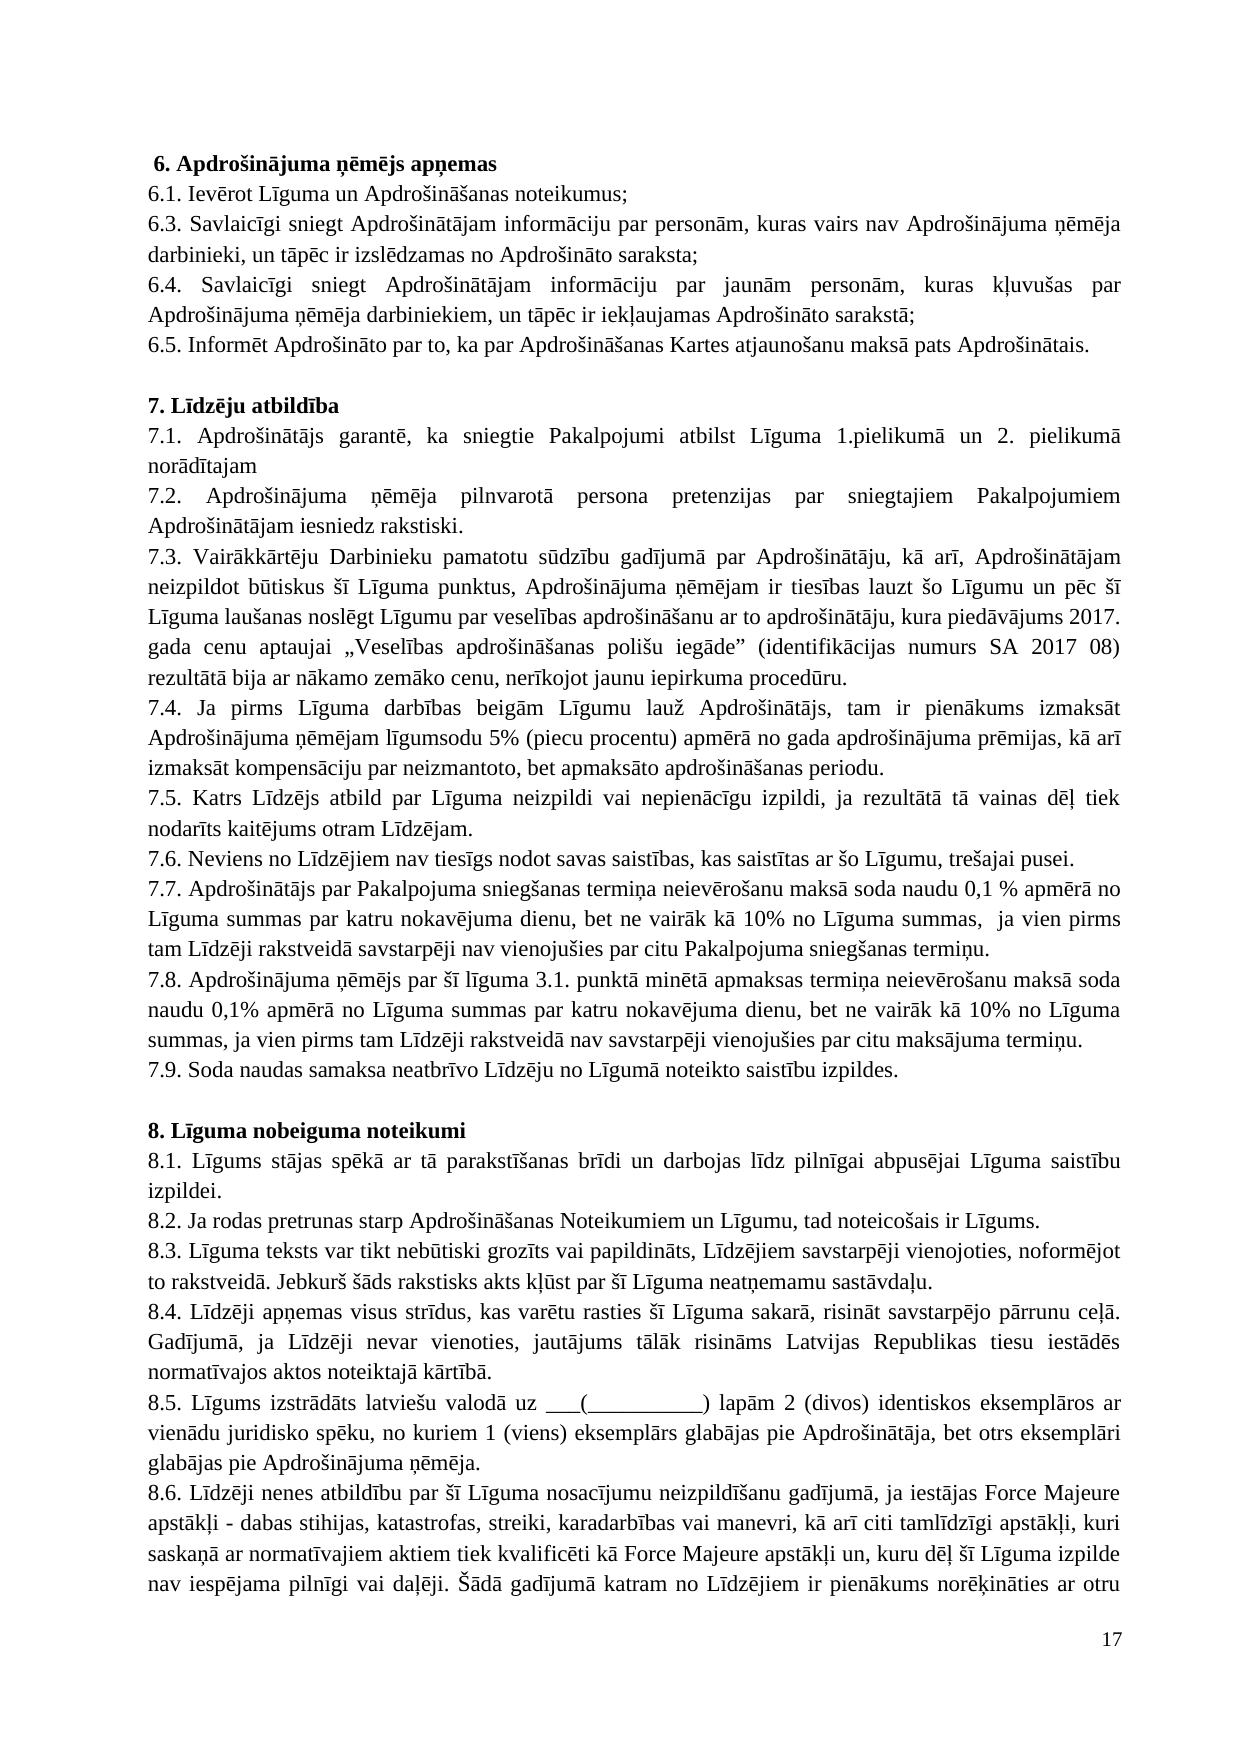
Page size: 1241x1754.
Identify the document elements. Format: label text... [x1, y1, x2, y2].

text 6.3. Savlaicīgi sniegt Apdrošinātājam informāciju par personām, kuras vairs nav Apdrošinājuma ņēmēja darbinieki, un tāpēc ir izslēdzamas no Apdrošināto saraksta; [148, 210, 1122, 267]
text 8.1. Līgums stājas spēkā ar tā parakstīšanas brīdi un darbojas līdz pilnīgai abpusējai Līguma saistību izpildei. [148, 1147, 1122, 1203]
text 6.1. Ievērot Līguma un Apdrošināšanas noteikumus; [148, 180, 1122, 207]
text 8.5. Līgums izstrādāts latviešu valodā uz ___(__________) lapām 2 (divos) identiskos eksemplāros ar vienādu juridisko spēku, no kuriem 1 (viens) eksemplārs glabājas pie Apdrošinātāja, bet otrs eksemplāri glabājas pie Apdrošinājuma ņēmēja. [148, 1388, 1122, 1475]
text 7.9. Soda naudas samaksa neatbrīvo Līdzēju no Līgumā noteikto saistību izpildes. [148, 1056, 1122, 1083]
text 7.8. Apdrošinājuma ņēmējs par šī līguma 3.1. punktā minētā apmaksas termiņa neievērošanu maksā soda naudu 0,1% apmērā no Līguma summas par katru nokavējuma dienu, bet ne vairāk kā 10% no Līguma summas, ja vien pirms tam Līdzēji rakstveidā nav savstarpēji vienojušies par citu maksājuma termiņu. [148, 966, 1122, 1052]
text 6. Apdrošinājuma ņēmējs apņemas [148, 150, 1122, 176]
text 7.3. Vairākkārtēju Darbinieku pamatotu sūdzību gadījumā par Apdrošinātāju, kā arī, Apdrošinātājam neizpildot būtiskus šī Līguma punktus, Apdrošinājuma ņēmējam ir tiesības lauzt šo Līgumu un pēc šī Līguma laušanas noslēgt Līgumu par veselības apdrošināšanu ar to apdrošinātāju, kura piedāvājums 2017. gada cenu aptaujai „Veselības apdrošināšanas polišu iegāde” (identifikācijas numurs SA 2017 08) rezultātā bija ar nākamo zemāko cenu, nerīkojot jaunu iepirkuma procedūru. [148, 543, 1122, 690]
text 8.2. Ja rodas pretrunas starp Apdrošināšanas Noteikumiem un Līgumu, tad noteicošais ir Līgums. [148, 1207, 1122, 1234]
text 7.2. Apdrošinājuma ņēmēja pilnvarotā persona pretenzijas par sniegtajiem Pakalpojumiem Apdrošinātājam iesniedz rakstiski. [148, 482, 1122, 539]
text 8.4. Līdzēji apņemas visus strīdus, kas varētu rasties šī Līguma sakarā, risināt savstarpējo pārrunu ceļā. Gadījumā, ja Līdzēji nevar vienoties, jautājums tālāk risināms Latvijas Republikas tiesu iestādēs normatīvajos aktos noteiktajā kārtībā. [148, 1298, 1122, 1385]
text 8. Līguma nobeiguma noteikumi [148, 1117, 1122, 1143]
text 7. Līdzēju atbildība [148, 392, 1122, 418]
text 7.7. Apdrošinātājs par Pakalpojuma sniegšanas termiņa neievērošanu maksā soda naudu 0,1 % apmērā no Līguma summas par katru nokavējuma dienu, bet ne vairāk kā 10% no Līguma summas, ja vien pirms tam Līdzēji rakstveidā savstarpēji nav vienojušies par citu Pakalpojuma sniegšanas termiņu. [148, 875, 1122, 962]
text 7.6. Neviens no Līdzējiem nav tiesīgs nodot savas saistības, kas saistītas ar šo Līgumu, trešajai pusei. [148, 845, 1122, 871]
text 8.3. Līguma teksts var tikt nebūtiski grozīts vai papildināts, Līdzējiem savstarpēji vienojoties, noformējot to rakstveidā. Jebkurš šāds rakstisks akts kļūst par šī Līguma neatņemamu sastāvdaļu. [148, 1237, 1122, 1294]
text 6.4. Savlaicīgi sniegt Apdrošinātājam informāciju par jaunām personām, kuras kļuvušas par Apdrošinājuma ņēmēja darbiniekiem, un tāpēc ir iekļaujamas Apdrošināto sarakstā; [148, 271, 1122, 327]
text 6.5. Informēt Apdrošināto par to, ka par Apdrošināšanas Kartes atjaunošanu maksā pats Apdrošinātais. [148, 331, 1122, 358]
text 7.5. Katrs Līdzējs atbild par Līguma neizpildi vai nepienācīgu izpildi, ja rezultātā tā vainas dēļ tiek nodarīts kaitējums otram Līdzējam. [148, 784, 1122, 841]
text 7.1. Apdrošinātājs garantē, ka sniegtie Pakalpojumi atbilst Līguma 1.pielikumā un 2. pielikumā norādītajam [148, 422, 1122, 478]
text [148, 1479, 1122, 1596]
text 7.4. Ja pirms Līguma darbības beigām Līgumu lauž Apdrošinātājs, tam ir pienākums izmaksāt Apdrošinājuma ņēmējam līgumsodu 5% (piecu procentu) apmērā no gada apdrošinājuma prēmijas, kā arī izmaksāt kompensāciju par neizmantoto, bet apmaksāto apdrošināšanas periodu. [148, 694, 1122, 781]
